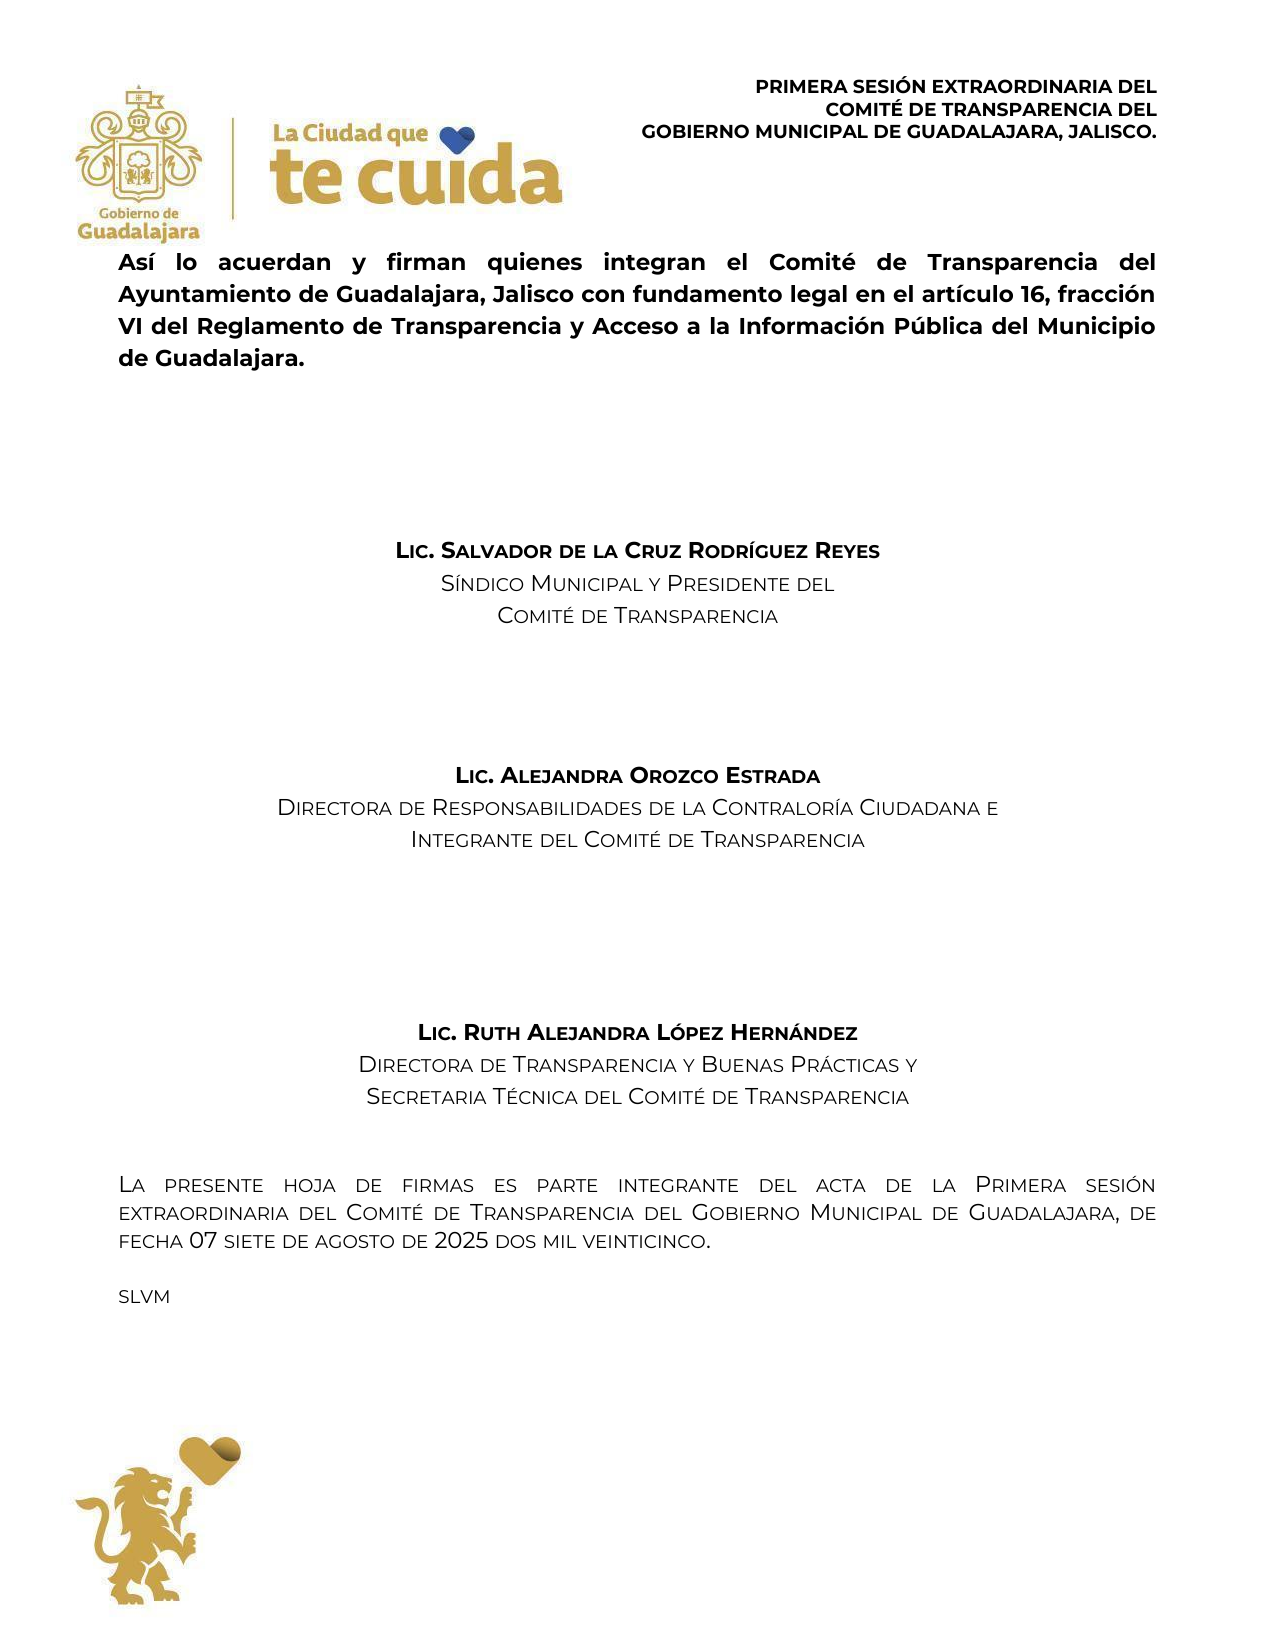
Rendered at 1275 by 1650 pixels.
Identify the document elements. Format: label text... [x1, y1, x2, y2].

text Síndico Municipal y Presidente del [118, 569, 1157, 597]
text Secretaria Técnica del Comité de Transparencia [118, 1082, 1157, 1110]
text Directora de Transparencia y Buenas Prácticas y [118, 1050, 1157, 1078]
text Lic. Alejandra Orozco Estrada [118, 761, 1157, 789]
text La presente hoja de firmas es parte integrante del acta de la Primera sesión extraordinaria del Comité de Transparencia del Gobierno Municipal de Guadalajara, de fecha 07 siete de agosto de 2025 dos mil veinticinco. [118, 1170, 1157, 1254]
text Así lo acuerdan y firman quienes integran el Comité de Transparencia del Ayuntamiento de Guadalajara, Jalisco con fundamento legal en el artículo 16, fracción VI del Reglamento de Transparencia y Acceso a la Información Pública del Municipio de Guadalajara. [118, 248, 1157, 372]
text Directora de Responsabilidades de la Contraloría Ciudadana e [118, 793, 1157, 821]
text slvm [118, 1282, 1157, 1310]
picture [13, 22, 1275, 1650]
text Lic. Ruth Alejandra López Hernández [118, 1018, 1157, 1046]
text Integrante del Comité de Transparencia [118, 826, 1157, 853]
text Lic. Salvador de la Cruz Rodríguez Reyes [118, 537, 1157, 565]
text Comité de Transparencia [118, 601, 1157, 629]
